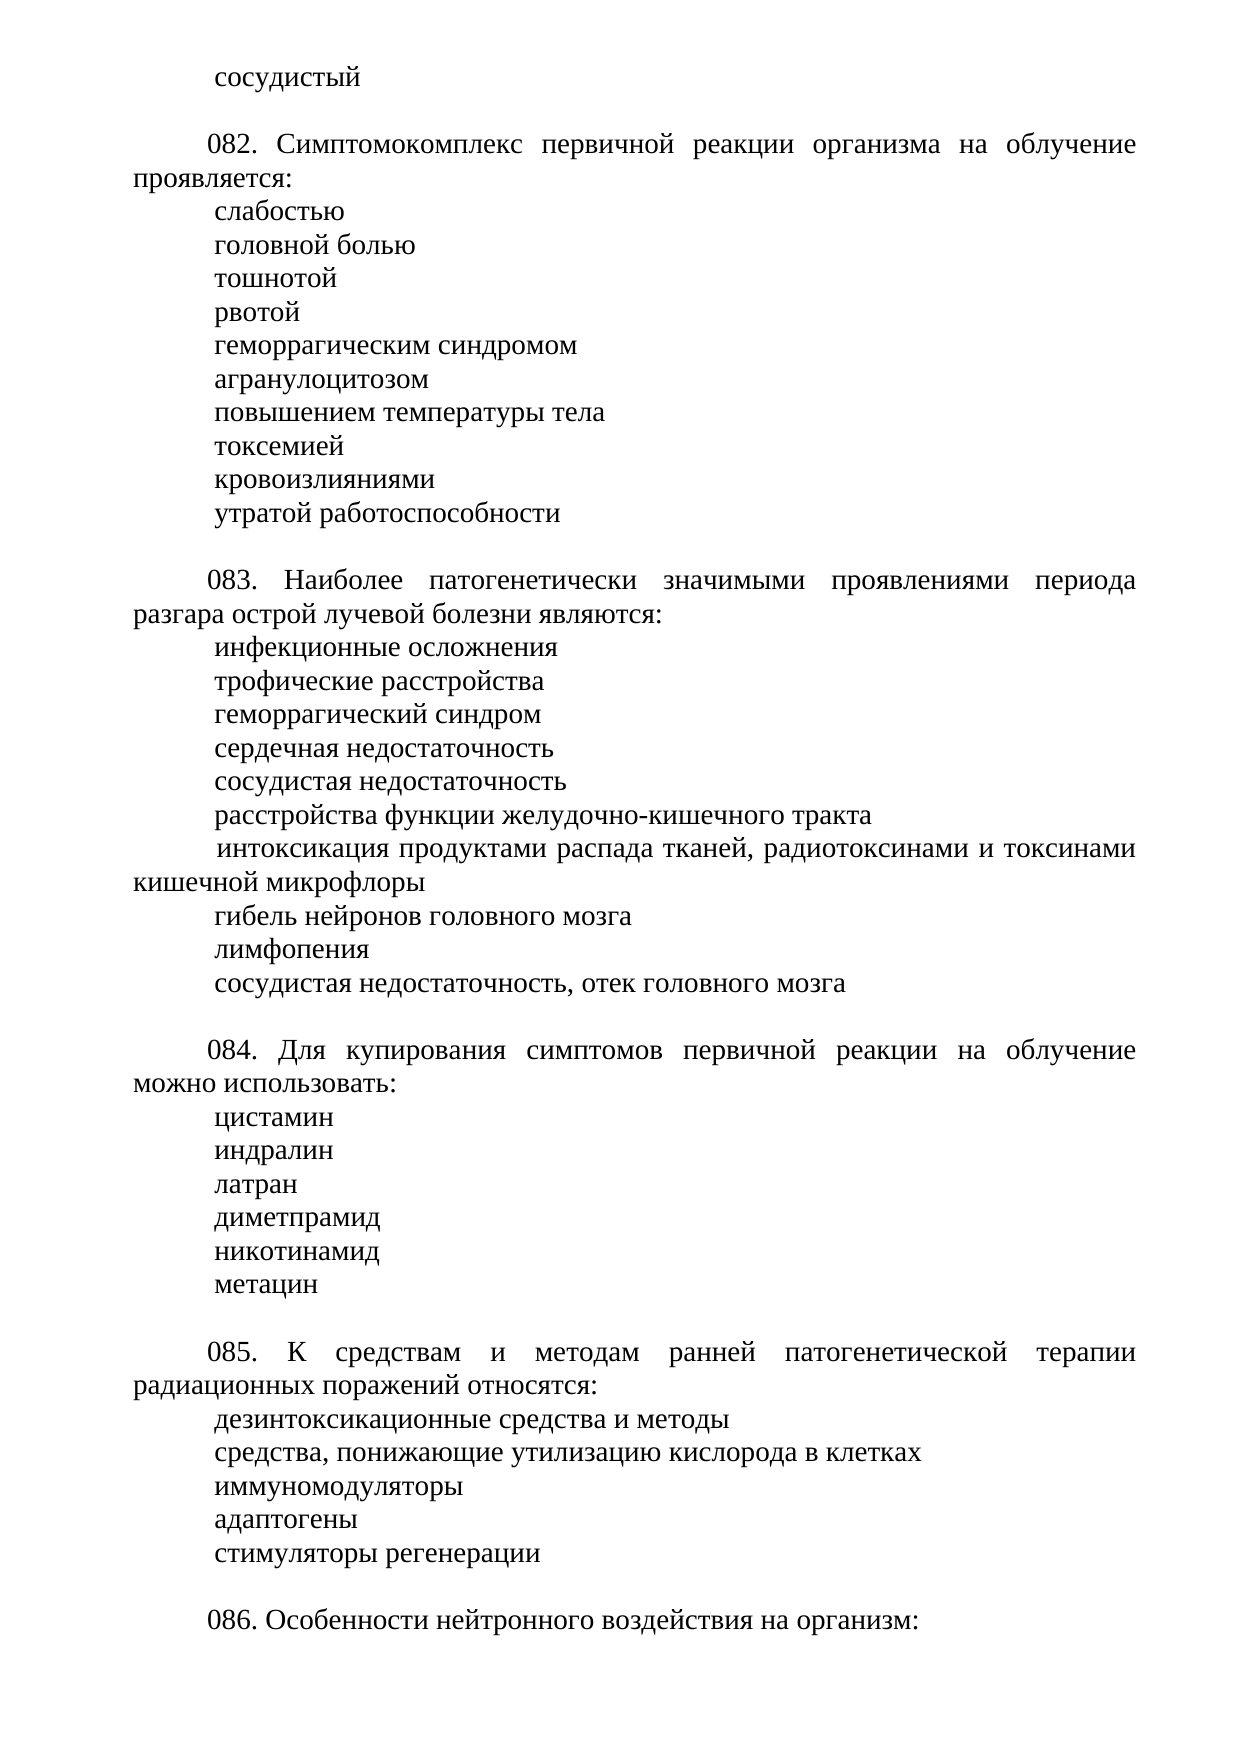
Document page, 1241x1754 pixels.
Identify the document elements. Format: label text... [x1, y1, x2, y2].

text 085. К средствам и методам ранней патогенетической терапии радиационных поражений относятся: [133, 1334, 1137, 1401]
text адаптогены [133, 1501, 1137, 1535]
text сосудистый [133, 59, 1137, 93]
text утратой работоспособности [133, 495, 1137, 529]
text геморрагический синдром [133, 696, 1137, 730]
text 083. Наиболее патогенетически значимыми проявлениями периода разгара острой лучевой болезни являются: [133, 562, 1137, 629]
text латран [133, 1166, 1137, 1199]
text 082. Симптомокомплекс первичной реакции организма на облучение проявляется: [133, 126, 1137, 193]
text инфекционные осложнения [133, 629, 1137, 663]
text сосудистая недостаточность, отек головного мозга [133, 965, 1137, 998]
text тошнотой [133, 260, 1137, 294]
text цистамин [133, 1099, 1137, 1132]
text расстройства функции желудочно-кишечного тракта [133, 797, 1137, 831]
text лимфопения [133, 931, 1137, 965]
text сосудистая недостаточность [133, 763, 1137, 797]
text 084. Для купирования симптомов первичной реакции на облучение можно использовать: [133, 1032, 1137, 1099]
text гибель нейронов головного мозга [133, 898, 1137, 931]
text повышением температуры тела [133, 394, 1137, 428]
text агранулоцитозом [133, 361, 1137, 394]
text слабостью [133, 193, 1137, 227]
text кровоизлияниями [133, 462, 1137, 495]
text никотинамид [133, 1233, 1137, 1267]
text 086. Особенности нейтронного воздействия на организм: [133, 1602, 1137, 1636]
text индралин [133, 1132, 1137, 1166]
text иммуномодуляторы [133, 1468, 1137, 1501]
text метацин [133, 1267, 1137, 1300]
text интоксикация продуктами распада тканей, радиотоксинами и токсинами кишечной микрофлоры [133, 831, 1137, 898]
text средства, понижающие утилизацию кислорода в клетках [133, 1434, 1137, 1468]
text трофические расстройства [133, 663, 1137, 696]
text стимуляторы регенерации [133, 1535, 1137, 1568]
text геморрагическим синдромом [133, 327, 1137, 361]
text дезинтоксикационные средства и методы [133, 1401, 1137, 1434]
text диметпрамид [133, 1199, 1137, 1233]
text сердечная недостаточность [133, 730, 1137, 763]
text рвотой [133, 294, 1137, 327]
text головной болью [133, 227, 1137, 260]
text токсемией [133, 428, 1137, 462]
